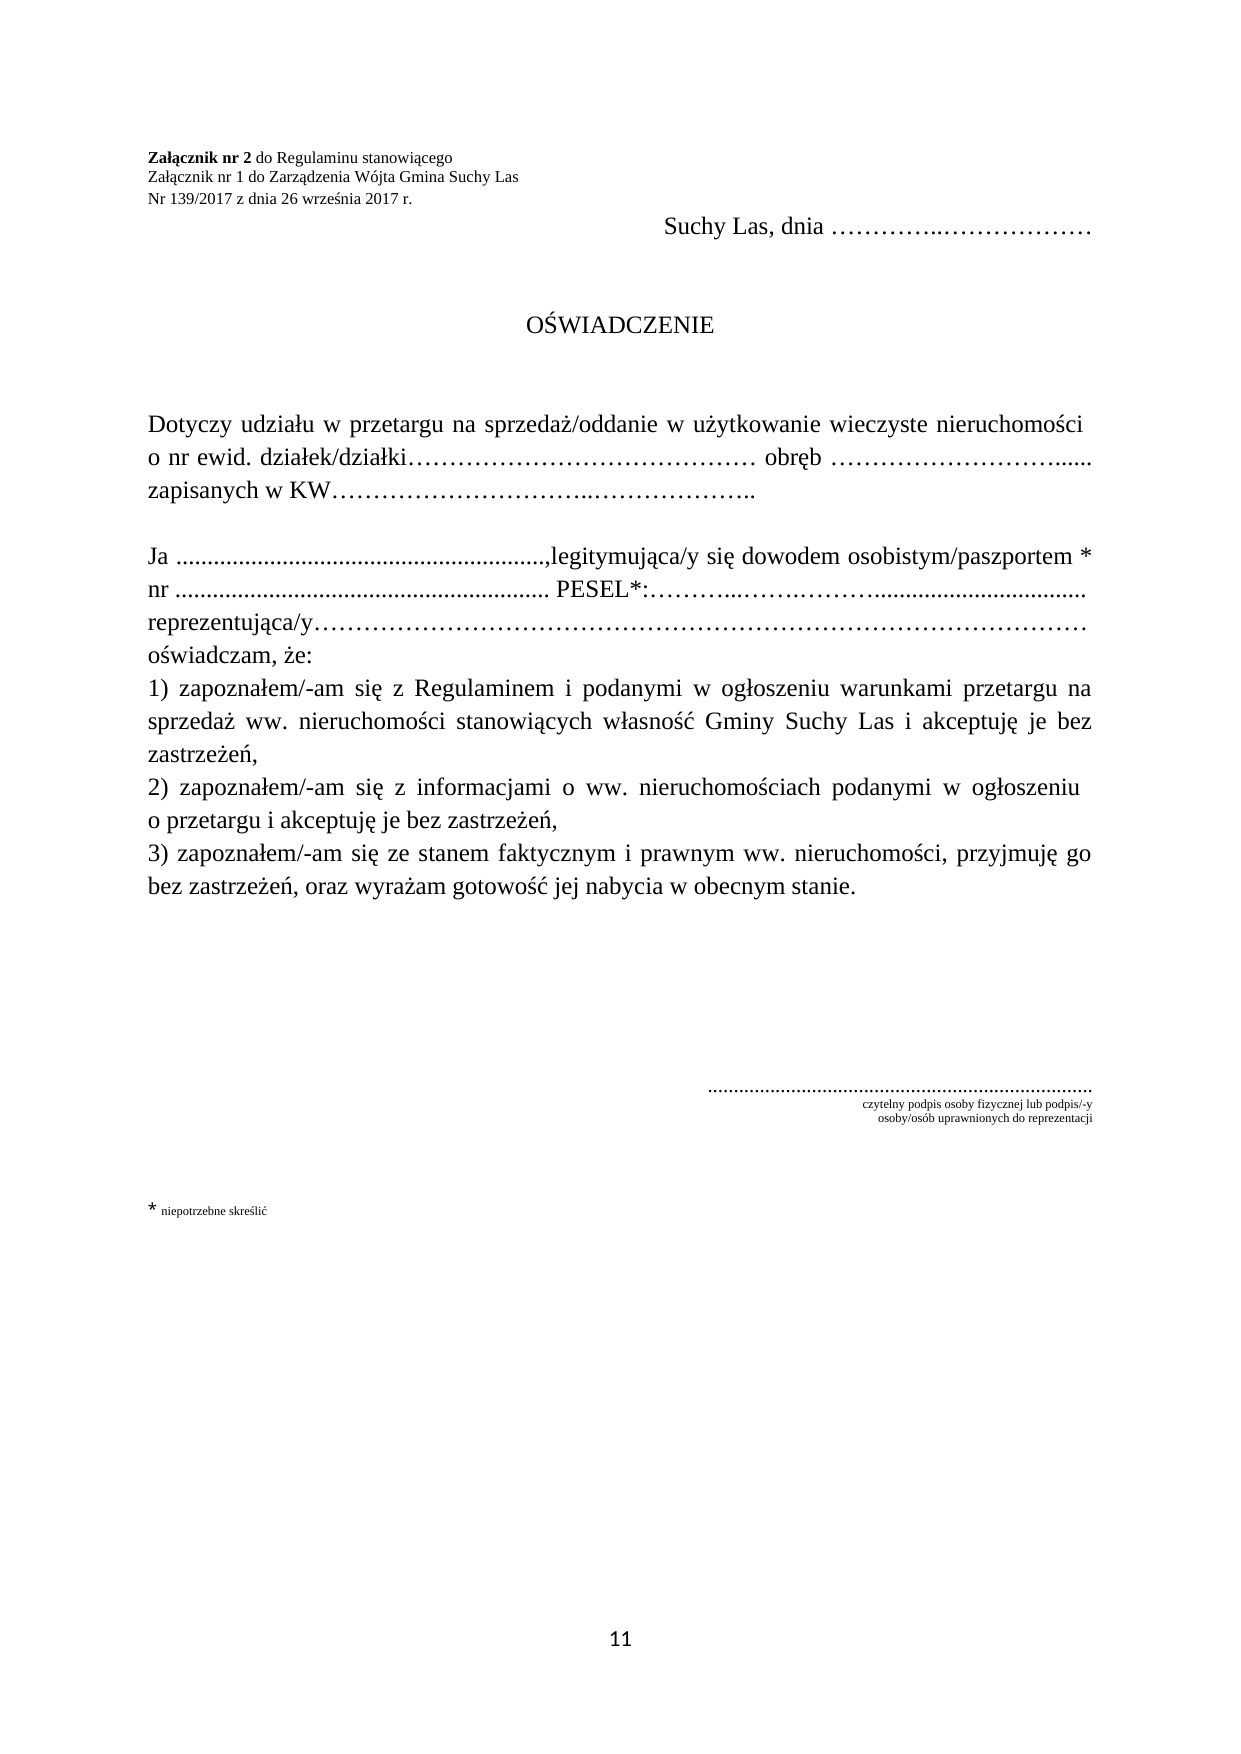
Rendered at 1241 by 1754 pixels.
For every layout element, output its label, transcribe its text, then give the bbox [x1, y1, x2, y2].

text Dotyczy udziału w przetargu na sprzedaż/oddanie w użytkowanie wieczyste nieruchomości o nr ewid. działek/działki…………………………………… obręb ………………………...... zapisanych w KW…………………………..……………….. [148, 409, 1093, 504]
text Suchy Las, dnia …………..……………… [148, 211, 1093, 239]
text * niepotrzebne skreślić [148, 1197, 1093, 1220]
text osoby/osób uprawnionych do reprezentacji [148, 1111, 1093, 1125]
text Załącznik nr 2 do Regulaminu stanowiącego [148, 148, 1093, 167]
text 1) zapoznałem/-am się z Regulaminem i podanymi w ogłoszeniu warunkami przetargu na sprzedaż ww. nieruchomości stanowiących własność Gminy Suchy Las i akceptuję je bez zastrzeżeń, [148, 673, 1093, 768]
text czytelny podpis osoby fizycznej lub podpis/-y [148, 1097, 1093, 1111]
text Ja ...........................................................,legitymująca/y się dowodem osobistym/paszportem * nr ............................................................ PESEL*:………...…….……….................................. [148, 541, 1093, 603]
text Załącznik nr 1 do Zarządzenia Wójta Gmina Suchy Las [148, 167, 1093, 186]
text Nr 139/2017 z dnia 26 września 2017 r. [148, 189, 1093, 208]
text oświadczam, że: [148, 640, 1093, 669]
text 3) zapoznałem/-am się ze stanem faktycznym i prawnym ww. nieruchomości, przyjmuję go bez zastrzeżeń, oraz wyrażam gotowość jej nabycia w obecnym stanie. [148, 838, 1093, 900]
text .......................................................................... [148, 1073, 1093, 1097]
text OŚWIADCZENIE [148, 310, 1093, 338]
text 2) zapoznałem/-am się z informacjami o ww. nieruchomościach podanymi w ogłoszeniu o przetargu i akceptuję je bez zastrzeżeń, [148, 772, 1093, 834]
text reprezentująca/y………………………………………………………………………………… [148, 607, 1093, 636]
